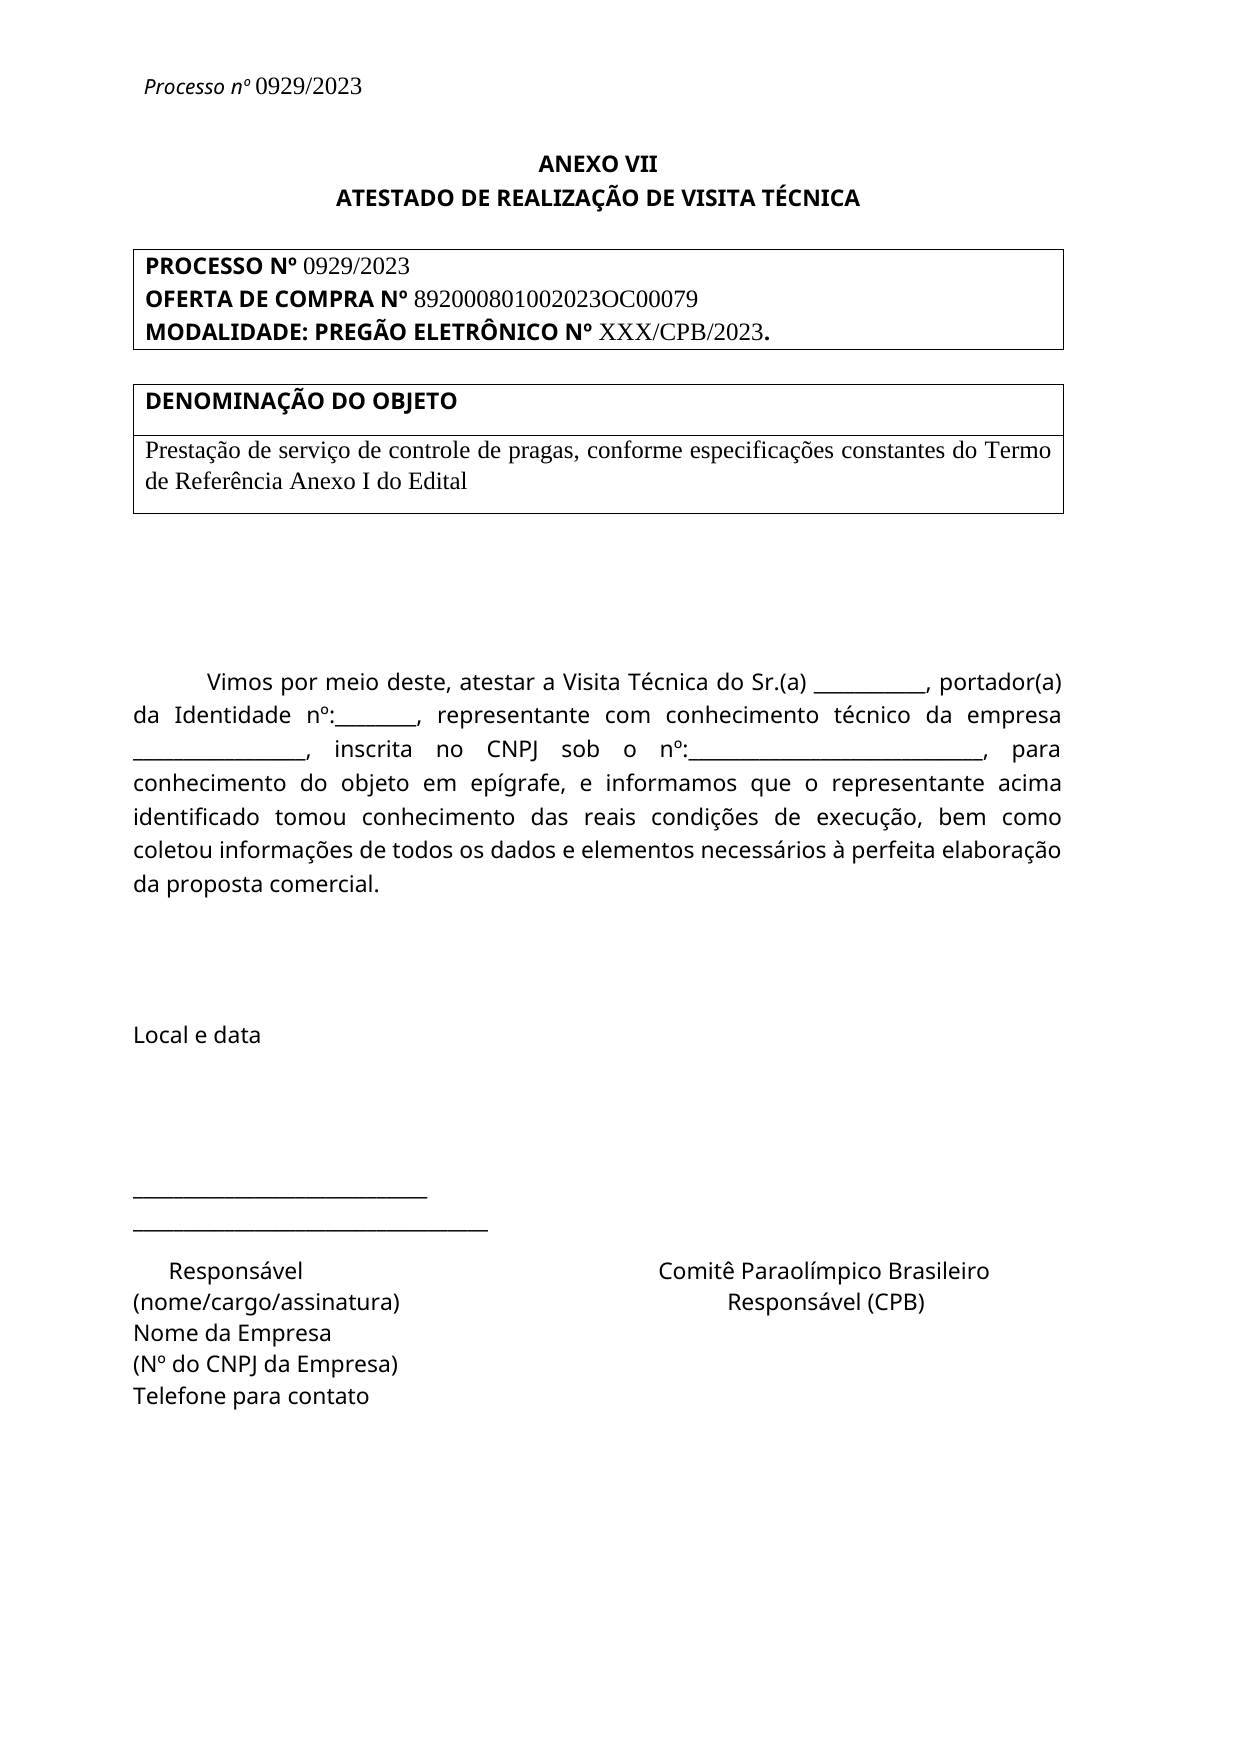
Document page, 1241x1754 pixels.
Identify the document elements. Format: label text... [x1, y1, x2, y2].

text Telefone para contato [133, 1379, 1063, 1411]
text Nome da Empresa [133, 1317, 1063, 1348]
text ANEXO VII [133, 148, 1063, 179]
text ATESTADO DE REALIZAÇÃO DE VISITA TÉCNICA [133, 181, 1063, 213]
text Vimos por meio deste, atestar a Visita Técnica do Sr.(a) ___________, portador(a) da Identidade nº:________, representante com conhecimento técnico da empresa _________________, inscrita no CNPJ sob o nº:_____________________________, para conhecimento do objeto em epígrafe, e informamos que o representante acima identificado tomou conhecimento das reais condições de execução, bem como coletou informações de todos os dados e elementos necessários à perfeita elaboração da proposta comercial. [133, 665, 1063, 899]
text Local e data [133, 1019, 1063, 1050]
table_header PROCESSO Nº OFERTA DE COMPRA Nº MODALIDADE: PREGÃO ELETRÔNICO Nº . [134, 250, 1063, 349]
text _____________________________ ___________________________________ [133, 1170, 1063, 1235]
table_cell [134, 436, 1063, 513]
table_header DENOMINAÇÃO DO OBJETO [134, 385, 1063, 434]
text (nome/cargo/assinatura) Responsável (CPB) [133, 1286, 1063, 1317]
text (Nº do CNPJ da Empresa) [133, 1348, 1063, 1379]
text Responsável Comitê Paraolímpico Brasileiro [133, 1254, 1063, 1286]
